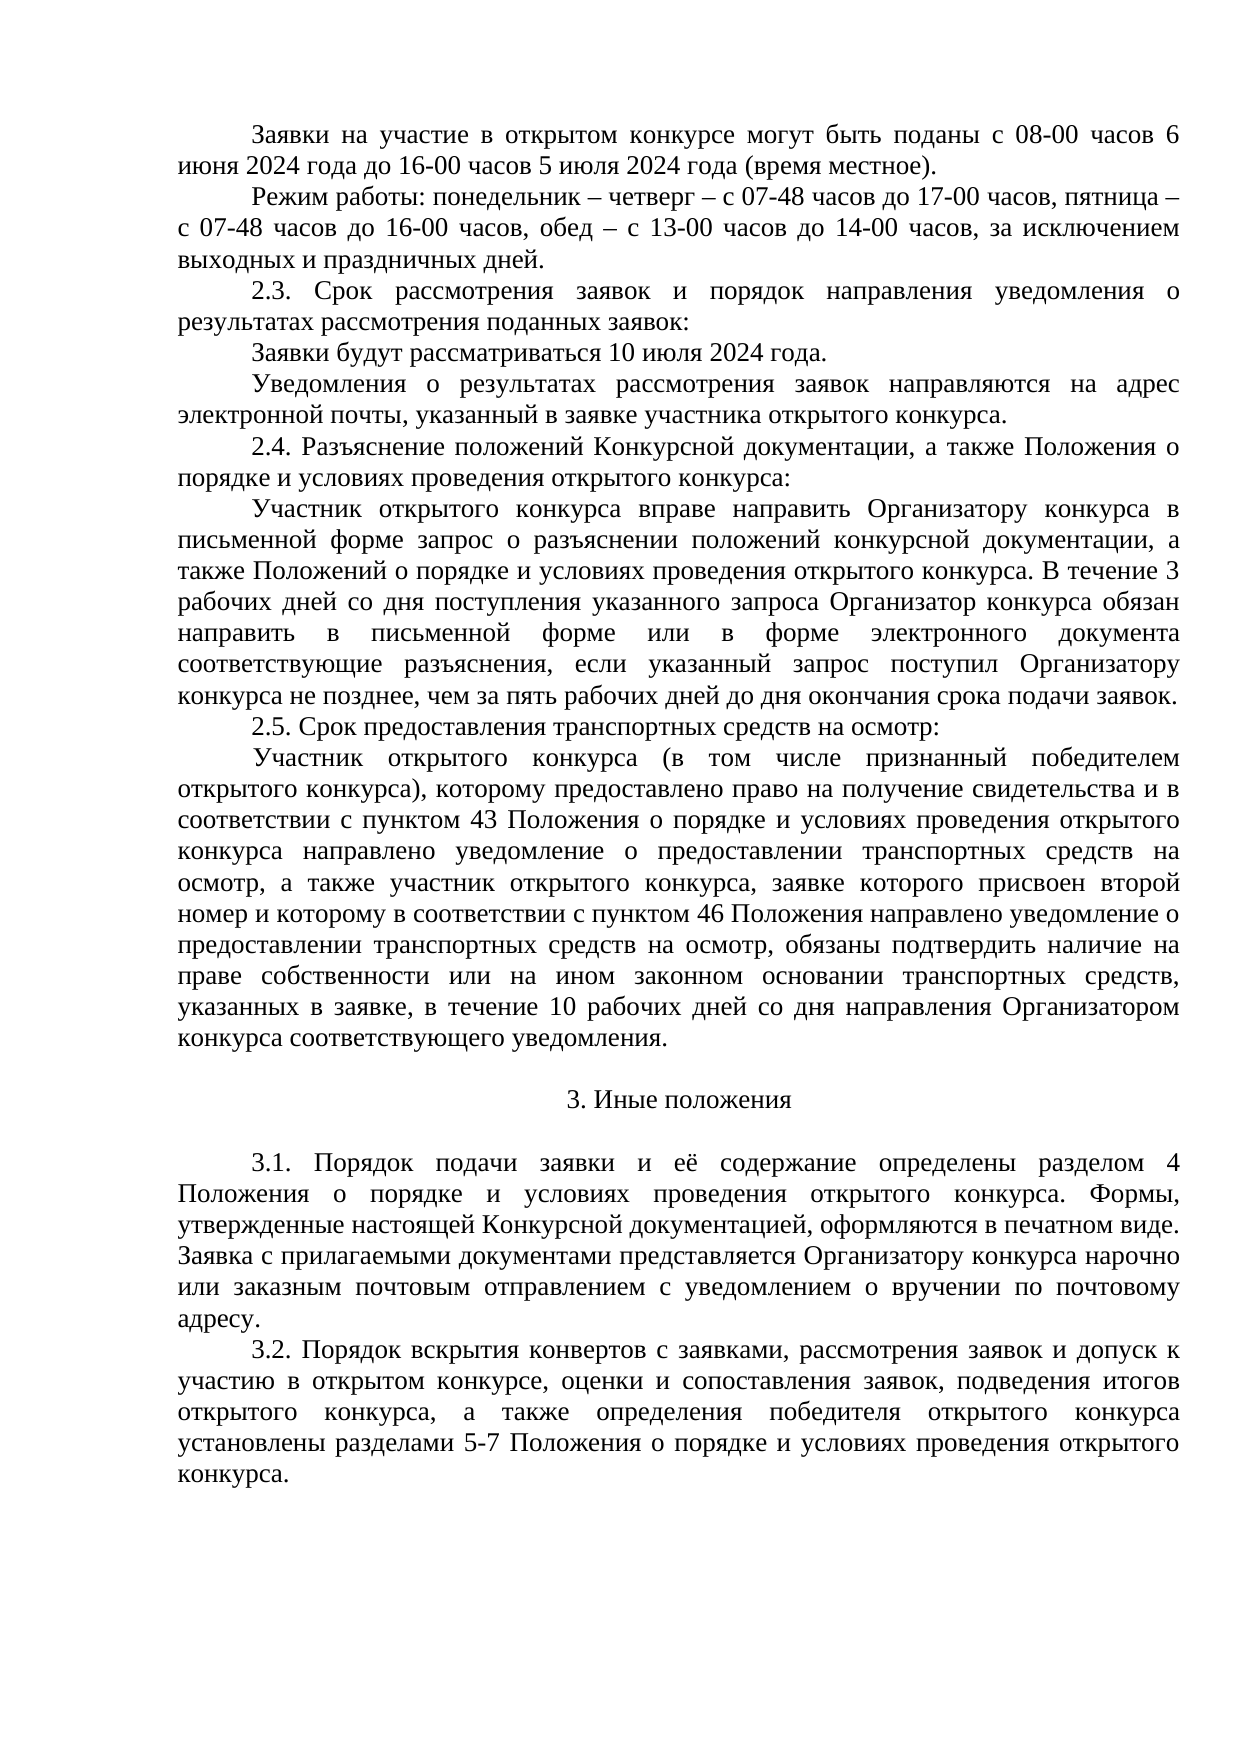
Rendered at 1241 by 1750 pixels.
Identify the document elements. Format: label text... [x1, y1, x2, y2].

text Участник открытого конкурса (в том числе признанный победителем открытого конкурса), которому предоставлено право на получение свидетельства и в соответствии с пунктом 43 Положения о порядке и условиях проведения открытого конкурса направлено уведомление о предоставлении транспортных средств на осмотр, а также участник открытого конкурса, заявке которого присвоен второй номер и которому в соответствии с пунктом 46 Положения направлено уведомление о предоставлении транспортных средств на осмотр, обязаны подтвердить наличие на праве собственности или на ином законном основании транспортных средств, указанных в заявке, в течение 10 рабочих дней со дня направления Организатором конкурса соответствующего уведомления. [177, 741, 1181, 1052]
text Заявки на участие в открытом конкурсе могут быть поданы с 08-00 часов 6 июня 2024 года до 16-00 часов 5 июля 2024 года (время местное). [177, 118, 1181, 180]
text 2.3. Срок рассмотрения заявок и порядок направления уведомления о результатах рассмотрения поданных заявок: [177, 274, 1181, 336]
text Уведомления о результатах рассмотрения заявок направляются на адрес электронной почты, указанный в заявке участника открытого конкурса. [177, 367, 1181, 429]
text Участник открытого конкурса вправе направить Организатору конкурса в письменной форме запрос о разъяснении положений конкурсной документации, а также Положений о порядке и условиях проведения открытого конкурса. В течение 3 рабочих дней со дня поступления указанного запроса Организатор конкурса обязан направить в письменной форме или в форме электронного документа соответствующие разъяснения, если указанный запрос поступил Организатору конкурса не позднее, чем за пять рабочих дней до дня окончания срока подачи заявок. [177, 492, 1181, 710]
text 3.2. Порядок вскрытия конвертов с заявками, рассмотрения заявок и допуск к участию в открытом конкурсе, оценки и сопоставления заявок, подведения итогов открытого конкурса, а также определения победителя открытого конкурса установлены разделами 5-7 Положения о порядке и условиях проведения открытого конкурса. [177, 1333, 1181, 1488]
text 2.4. Разъяснение положений Конкурсной документации, а также Положения о порядке и условиях проведения открытого конкурса: [177, 429, 1181, 492]
text 3. Иные положения [177, 1084, 1181, 1115]
text Заявки будут рассматриваться 10 июля 2024 года. [177, 336, 1181, 367]
text Режим работы: понедельник – четверг – с 07-48 часов до 17-00 часов, пятница – с 07-48 часов до 16-00 часов, обед – с 13-00 часов до 14-00 часов, за исключением выходных и праздничных дней. [177, 180, 1181, 274]
text 3.1. Порядок подачи заявки и её содержание определены разделом 4 Положения о порядке и условиях проведения открытого конкурса. Формы, утвержденные настоящей Конкурсной документацией, оформляются в печатном виде. Заявка с прилагаемыми документами представляется Организатору конкурса нарочно или заказным почтовым отправлением с уведомлением о вручении по почтовому адресу. [177, 1146, 1181, 1333]
text 2.5. Срок предоставления транспортных средств на осмотр: [177, 710, 1181, 741]
